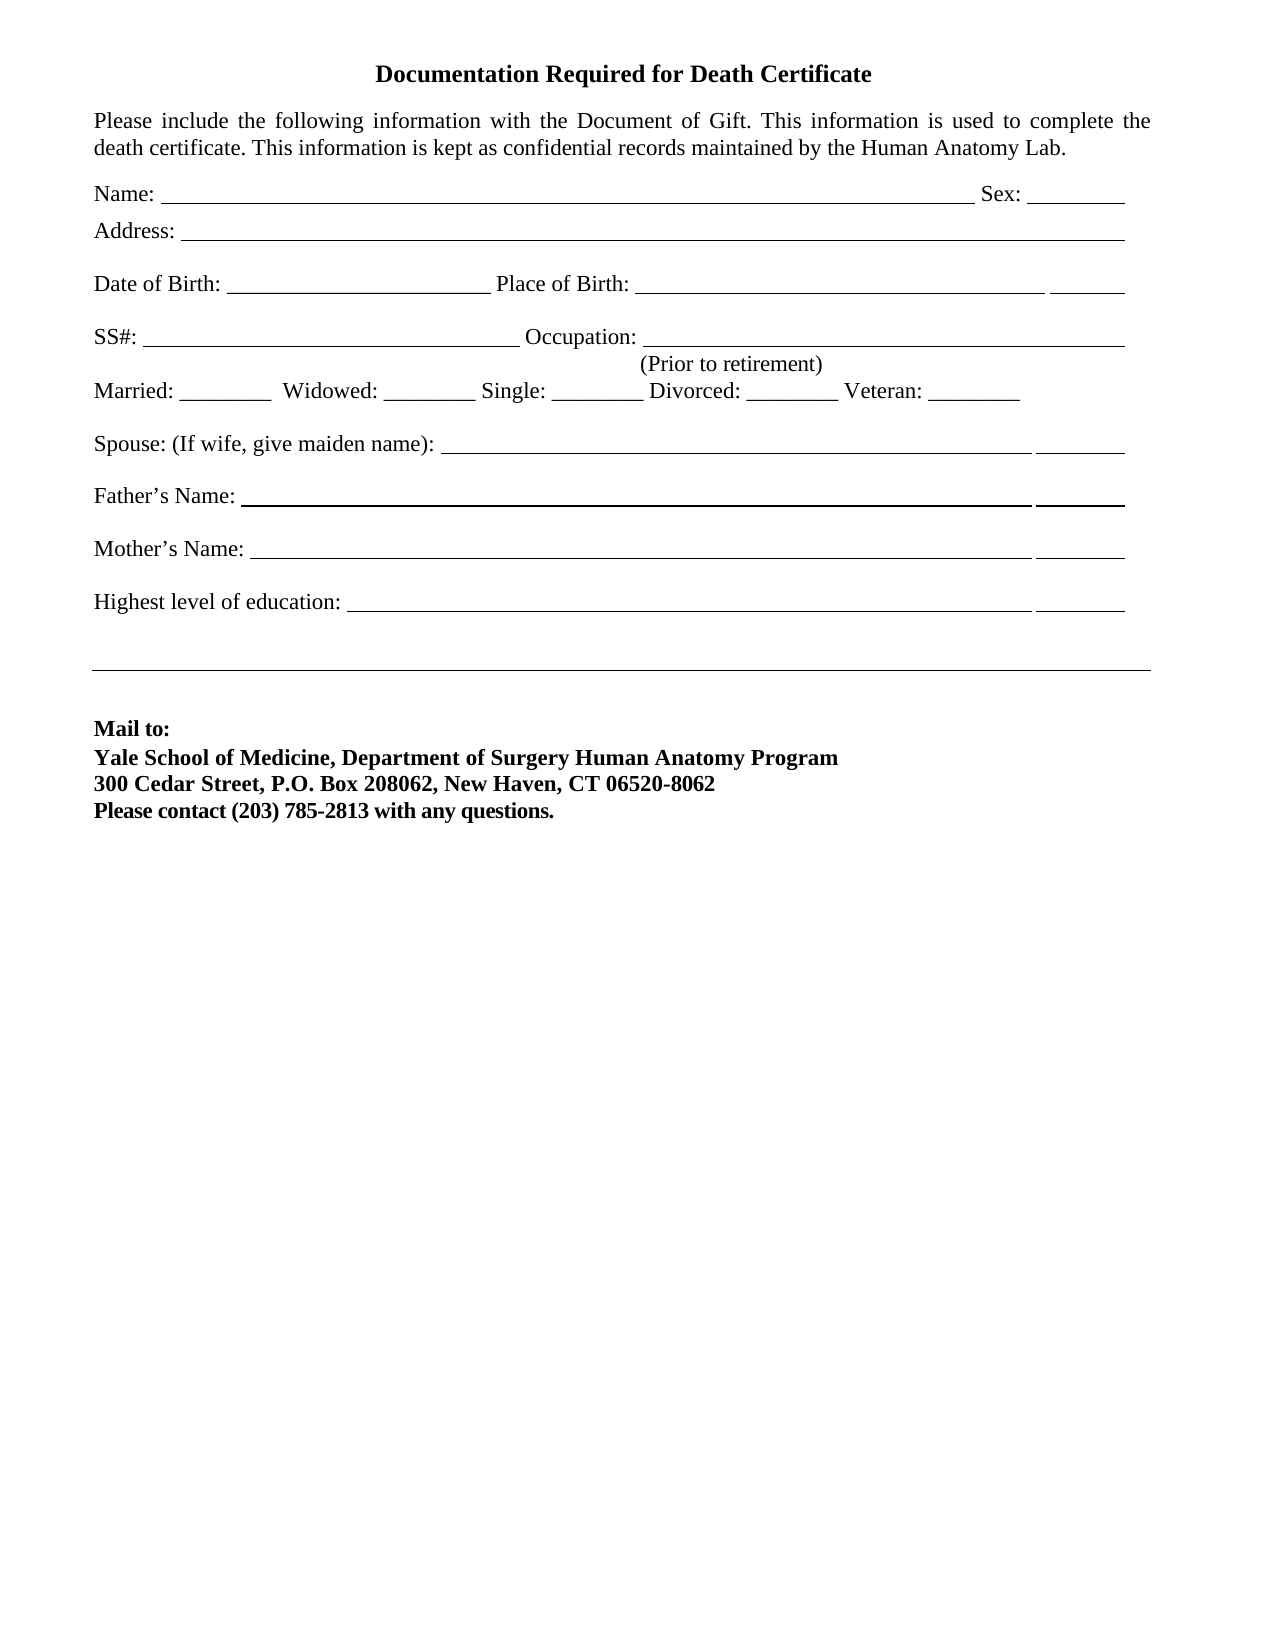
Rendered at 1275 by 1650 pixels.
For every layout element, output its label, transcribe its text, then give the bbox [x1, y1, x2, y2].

text (Prior to retirement) [544, 349, 1153, 377]
text SS#: Occupation: [94, 323, 1153, 349]
text Spouse: (If wife, give maiden name): [94, 430, 1153, 456]
text 300 Cedar Street, P.O. Box 208062, New Haven, CT 06520-8062 [94, 770, 1153, 796]
text Yale School of Medicine, Department of Surgery Human Anatomy Program [94, 743, 1153, 770]
text Mail to: [94, 651, 1153, 743]
text Name: Sex: [94, 180, 1153, 206]
text Highest level of education: [94, 588, 1153, 614]
text Date of Birth: _______________________ Place of Birth: [94, 270, 1153, 296]
text Address: [94, 217, 1153, 243]
text Please contact (203) 785-2813 with any questions. [94, 797, 1153, 823]
text Mother’s Name: [94, 535, 1153, 562]
text Father’s Name: [94, 483, 1153, 509]
text Documentation Required for Death Certificate [94, 59, 1153, 87]
text Married: ________ Widowed: ________ Single: ________ Divorced: ________ Veteran: ________ [94, 377, 1153, 403]
text Please include the following information with the Document of Gift. This information is used to complete the death certificate. This information is kept as confidential records maintained by the Human Anatomy Lab. [94, 107, 1153, 160]
